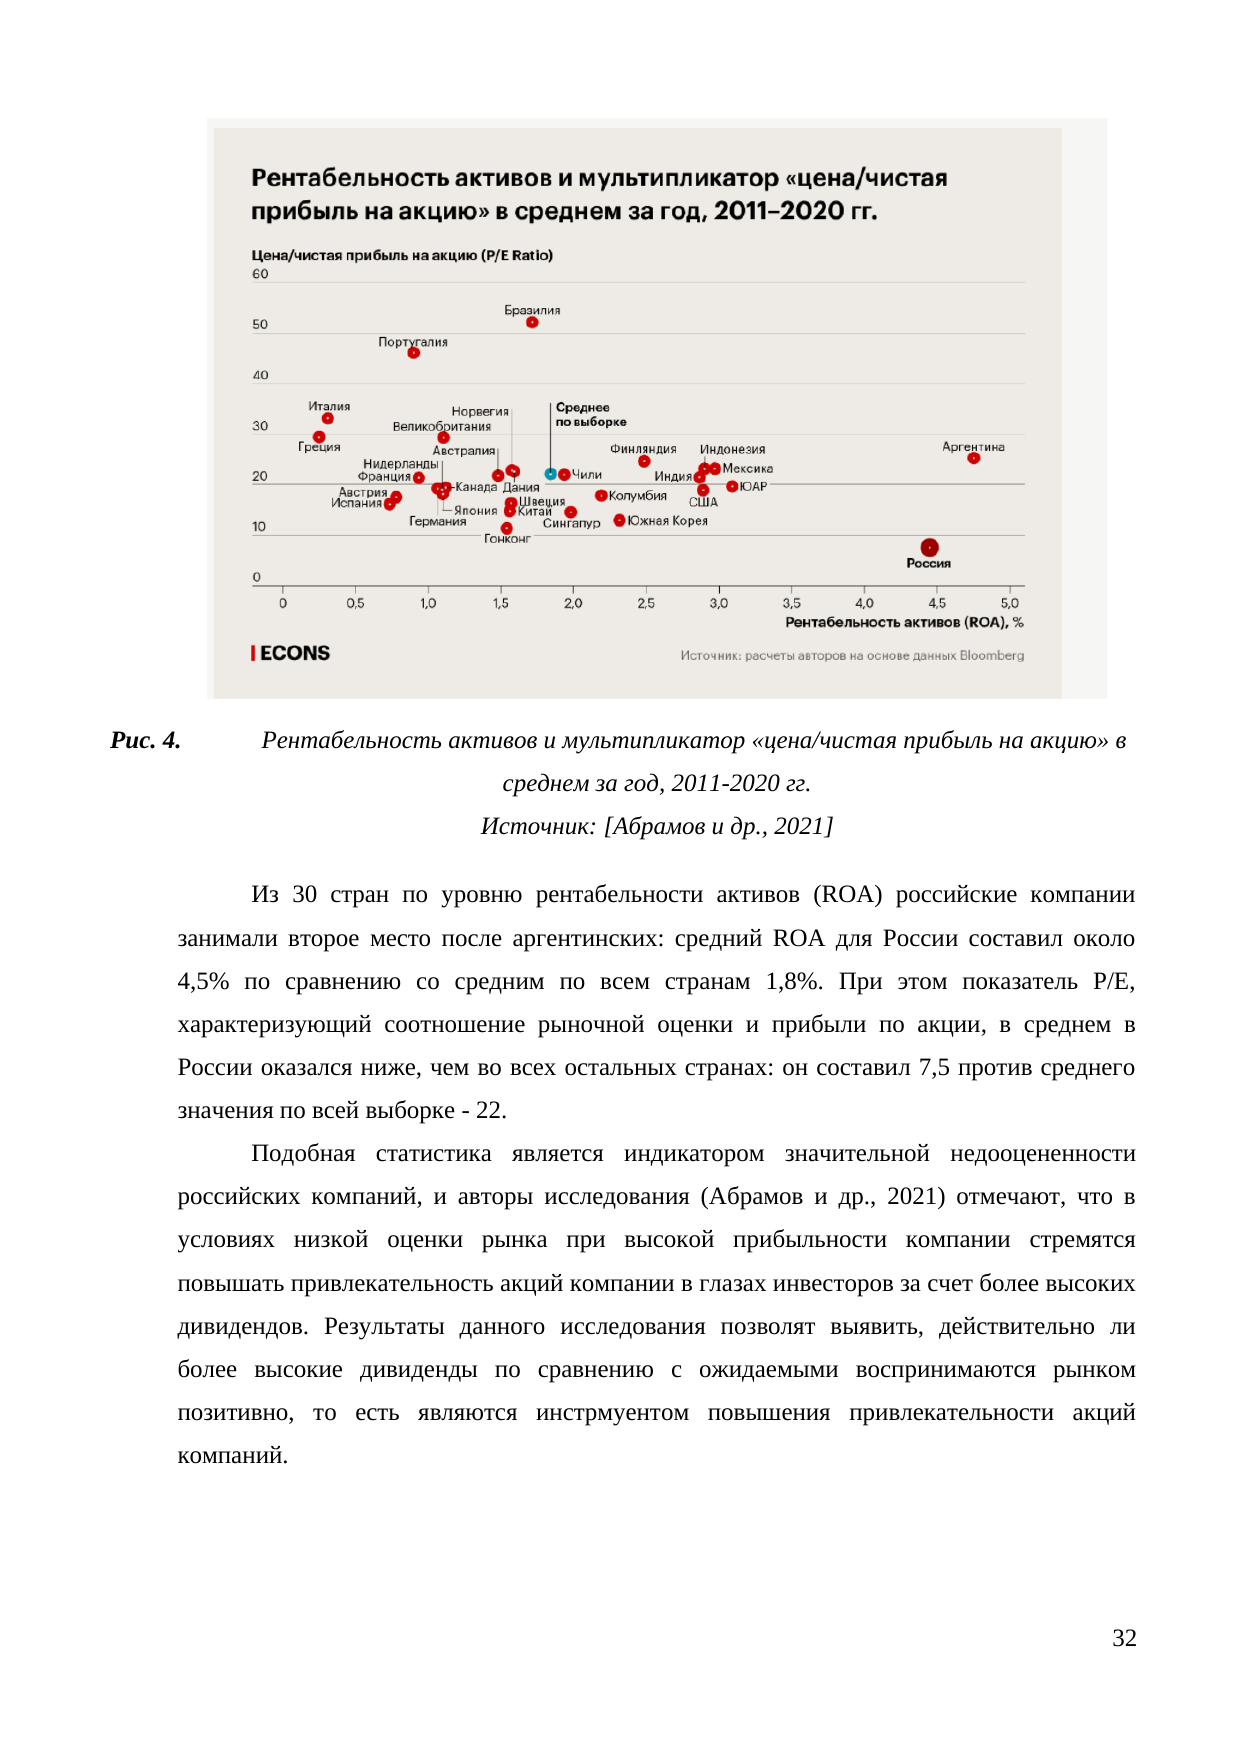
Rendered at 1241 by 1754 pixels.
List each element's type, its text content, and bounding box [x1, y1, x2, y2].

picture [206, 118, 1108, 699]
text Рентабельность активов и мультипликатор «цена/чистая прибыль на акцию» в среднем за год, 2011-2020 гг. Источник: [Абрамов и др., 2021] [177, 725, 1137, 840]
text Из 30 стран по уровню рентабельности активов (ROA) российские компании занимали второе место после аргентинских: средний ROA для России составил около 4,5% по сравнению со средним по всем странам 1,8%. При этом показатель P/E, характеризующий соотношение рыночной оценки и прибыли по акции, в среднем в России оказался ниже, чем во всех остальных странах: он составил 7,5 против среднего значения по всей выборке - 22. [177, 879, 1137, 1124]
text Подобная статистика является индикатором значительной недооцененности российских компаний, и авторы исследования (Абрамов и др., 2021) отмечают, что в условиях низкой оценки рынка при высокой прибыльности компании стремятся повышать привлекательность акций компании в глазах инвесторов за счет более высоких дивидендов. Результаты данного исследования позволят выявить, действительно ли более высокие дивиденды по сравнению с ожидаемыми воспринимаются рынком позитивно, то есть являются инстрмуентом повышения привлекательности акций компаний. [177, 1138, 1137, 1469]
